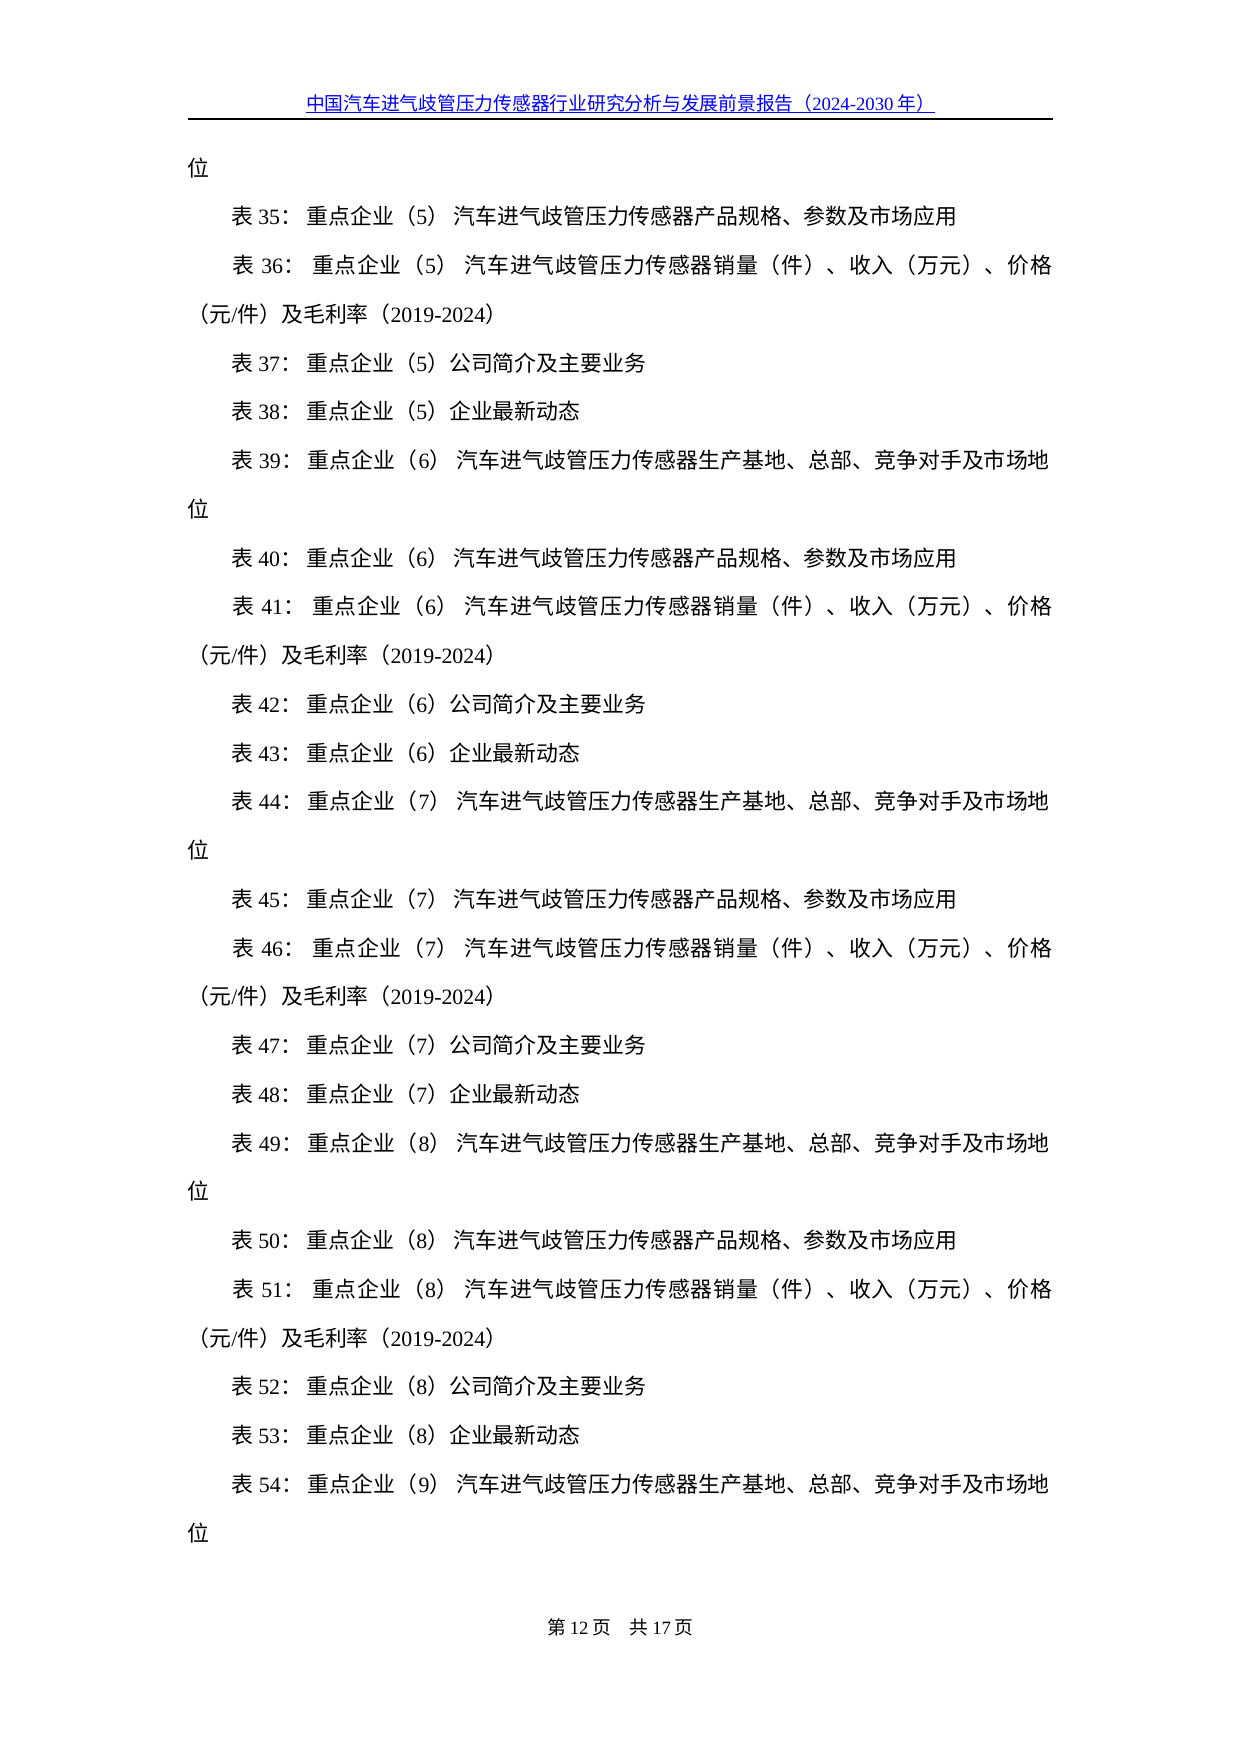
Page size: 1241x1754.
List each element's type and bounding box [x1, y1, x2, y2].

text [187, 150, 1053, 1548]
